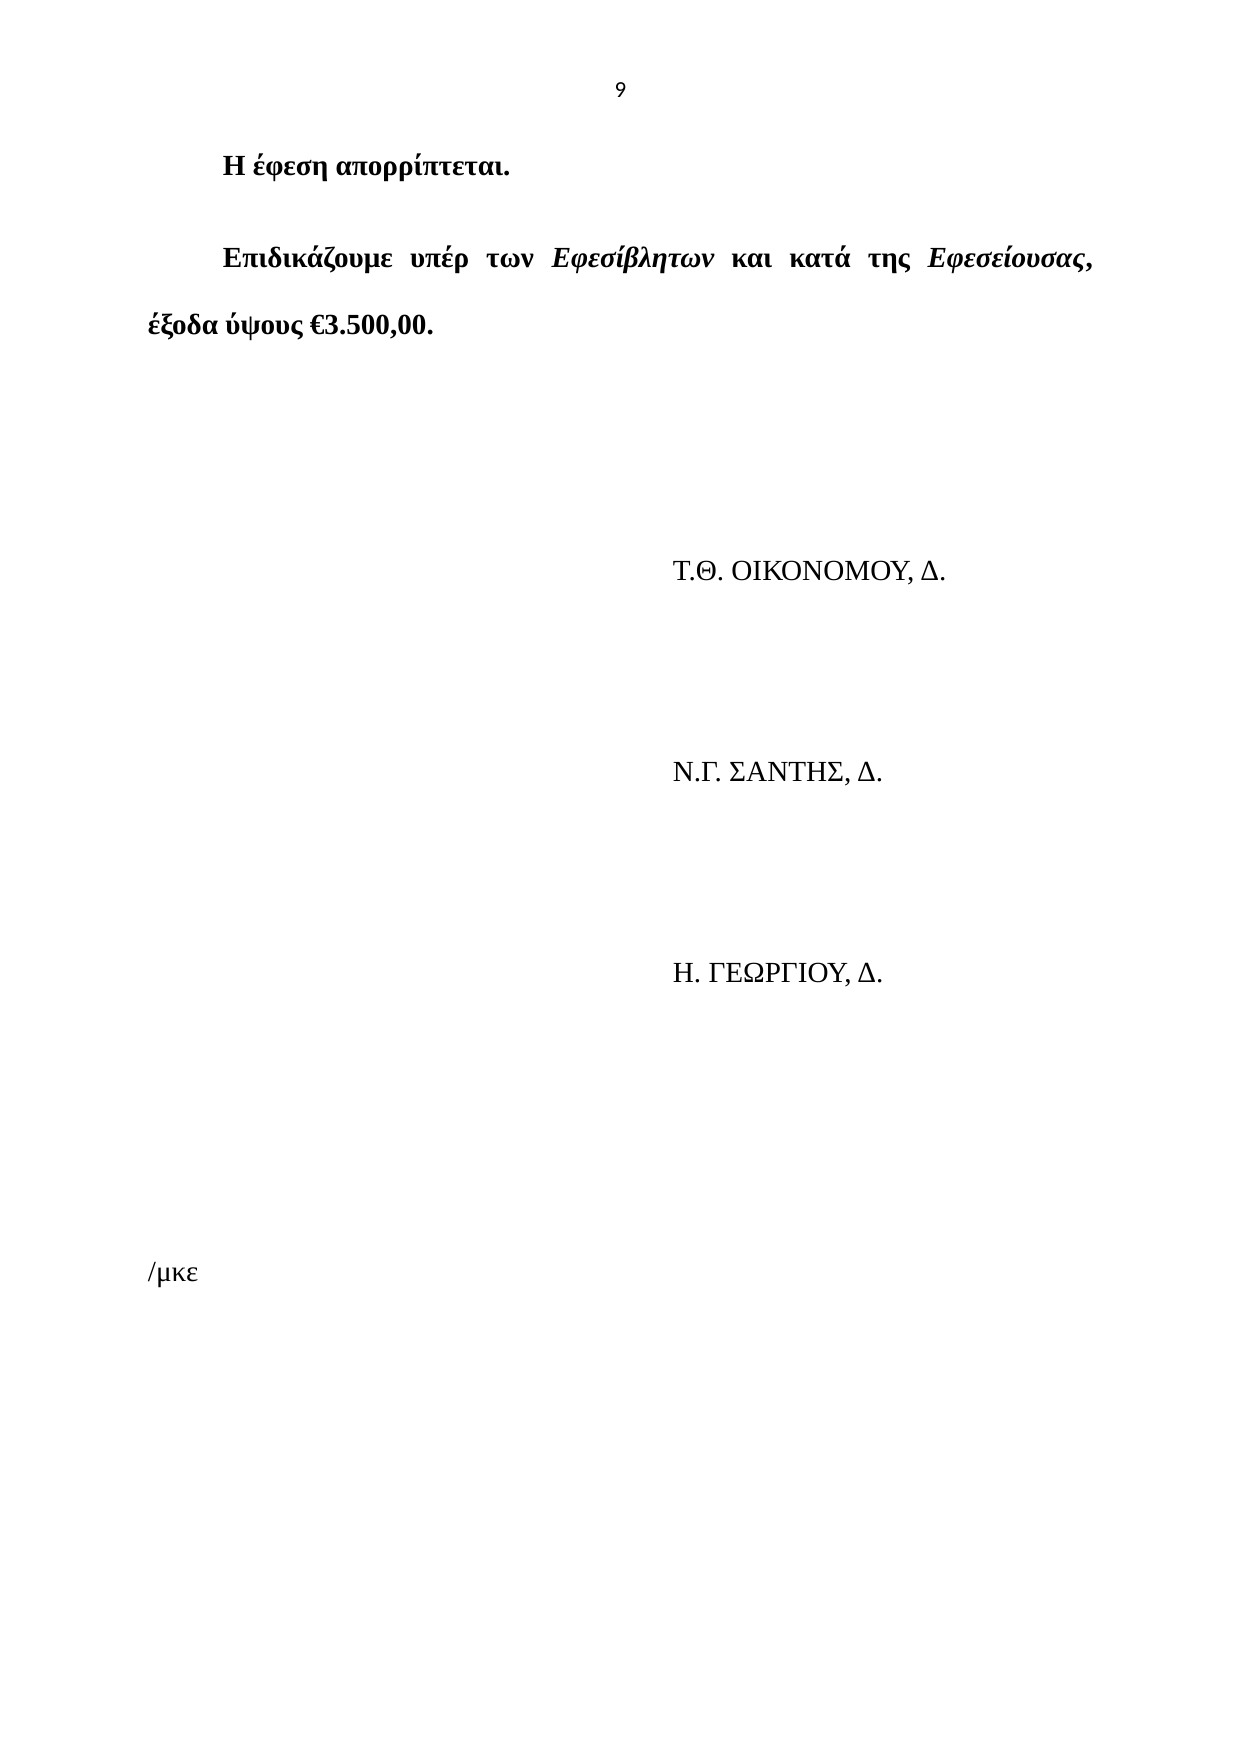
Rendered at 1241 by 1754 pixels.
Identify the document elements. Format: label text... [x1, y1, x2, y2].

text Η έφεση απορρίπτεται. [148, 148, 1092, 181]
text Επιδικάζουμε υπέρ των Εφεσίβλητων και κατά της Εφεσείουσας, έξοδα ύψους €3.500,00. [148, 240, 1092, 340]
text Τ.Θ. ΟΙΚΟΝΟΜΟΥ, Δ. [673, 553, 1092, 587]
text Η. ΓΕΩΡΓΙΟΥ, Δ. [673, 956, 1092, 989]
text Ν.Γ. ΣΑΝΤΗΣ, Δ. [673, 754, 1092, 788]
text /μκε [148, 1254, 1092, 1287]
